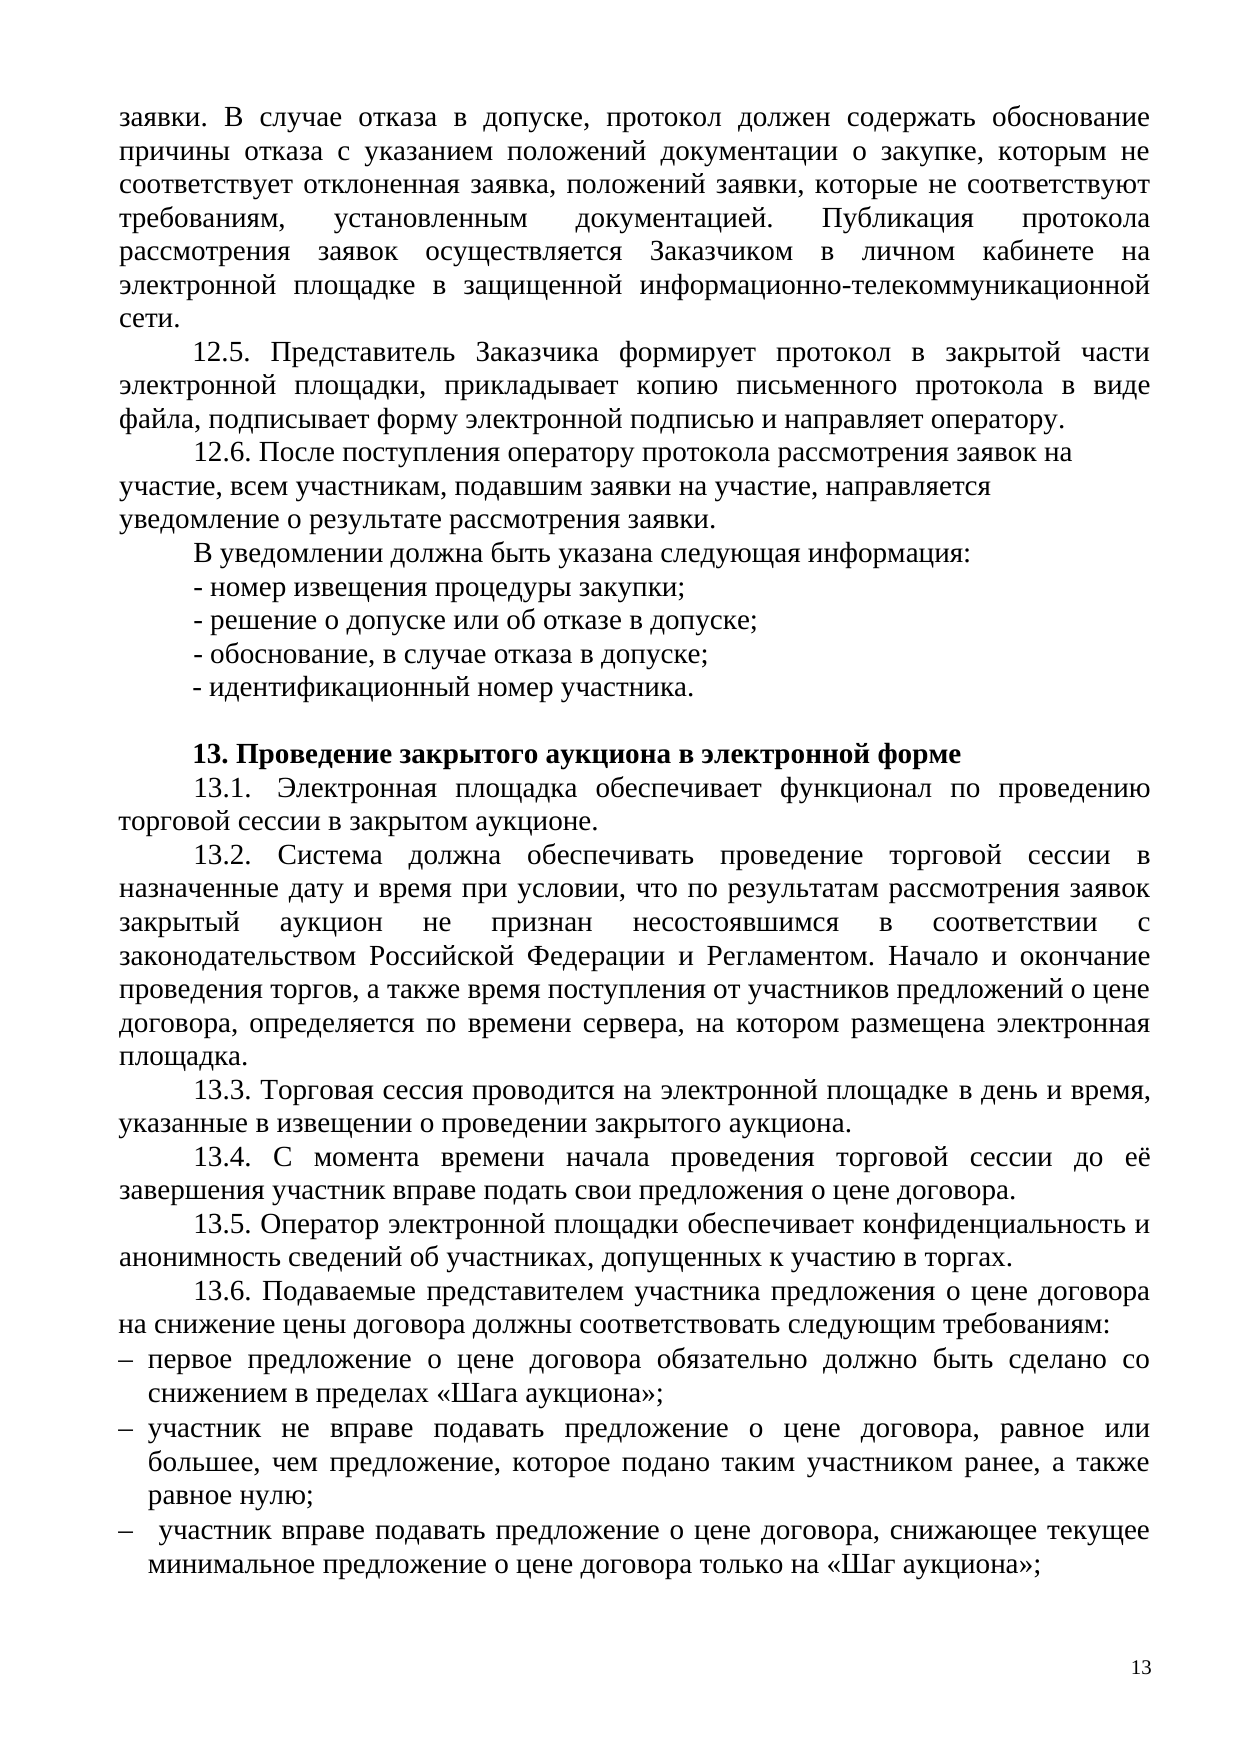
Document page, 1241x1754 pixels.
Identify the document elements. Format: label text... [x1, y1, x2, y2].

text 13.2. Система должна обеспечивать проведение торговой сессии в назначенные дату и время при условии, что по результатам рассмотрения заявок закрытый аукцион не признан несостоявшимся в соответствии с законодательством Российской Федерации и Регламентом. Начало и окончание проведения торгов, а также время поступления от участников предложений о цене договора, определяется по времени сервера, на котором размещена электронная площадка. [119, 837, 1151, 1072]
text 13.6. Подаваемые представителем участника предложения о цене договора на снижение цены договора должны соответствовать следующим требованиям: [118, 1273, 1151, 1340]
text 13.5. Оператор электронной площадки обеспечивает конфиденциальность и анонимность сведений об участниках, допущенных к участию в торгах. [119, 1206, 1151, 1273]
text 12.6. После поступления оператору протокола рассмотрения заявок на участие, всем участникам, подавшим заявки на участие, направляется уведомление о результате рассмотрения заявки. [119, 434, 1151, 535]
text - обоснование, в случае отказа в допуске; [119, 636, 1151, 669]
list участник не вправе подавать предложение о цене договора, равное или большее, чем предложение, которое подано таким участником ранее, а также равное нулю; [118, 1410, 1151, 1511]
text 12.5. Представитель Заказчика формирует протокол в закрытой части электронной площадки, прикладывает копию письменного протокола в виде файла, подписывает форму электронной подписью и направляет оператору. [119, 334, 1151, 434]
text - идентификационный номер участника. [148, 669, 1151, 703]
text 13.3. Торговая сессия проводится на электронной площадке в день и время, указанные в извещении о проведении закрытого аукциона. [118, 1072, 1152, 1139]
text 13.1. Электронная площадка обеспечивает функционал по проведению торговой сессии в закрытом аукционе. [118, 770, 1152, 837]
text - номер извещения процедуры закупки; [119, 569, 1151, 602]
subtitle 13. Проведение закрытого аукциона в электронной форме [118, 736, 1152, 770]
text В уведомлении должна быть указана следующая информация: [119, 535, 1151, 569]
text - решение о допуске или об отказе в допуске; [119, 602, 1151, 636]
list первое предложение о цене договора обязательно должно быть сделано со снижением в пределах «Шага аукциона»; [118, 1342, 1151, 1409]
list участник вправе подавать предложение о цене договора, снижающее текущее минимальное предложение о цене договора только на «Шаг аукциона»; [118, 1512, 1151, 1579]
text 13.4. С момента времени начала проведения торговой сессии до её завершения участник вправе подать свои предложения о цене договора. [119, 1139, 1151, 1206]
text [119, 99, 1151, 334]
